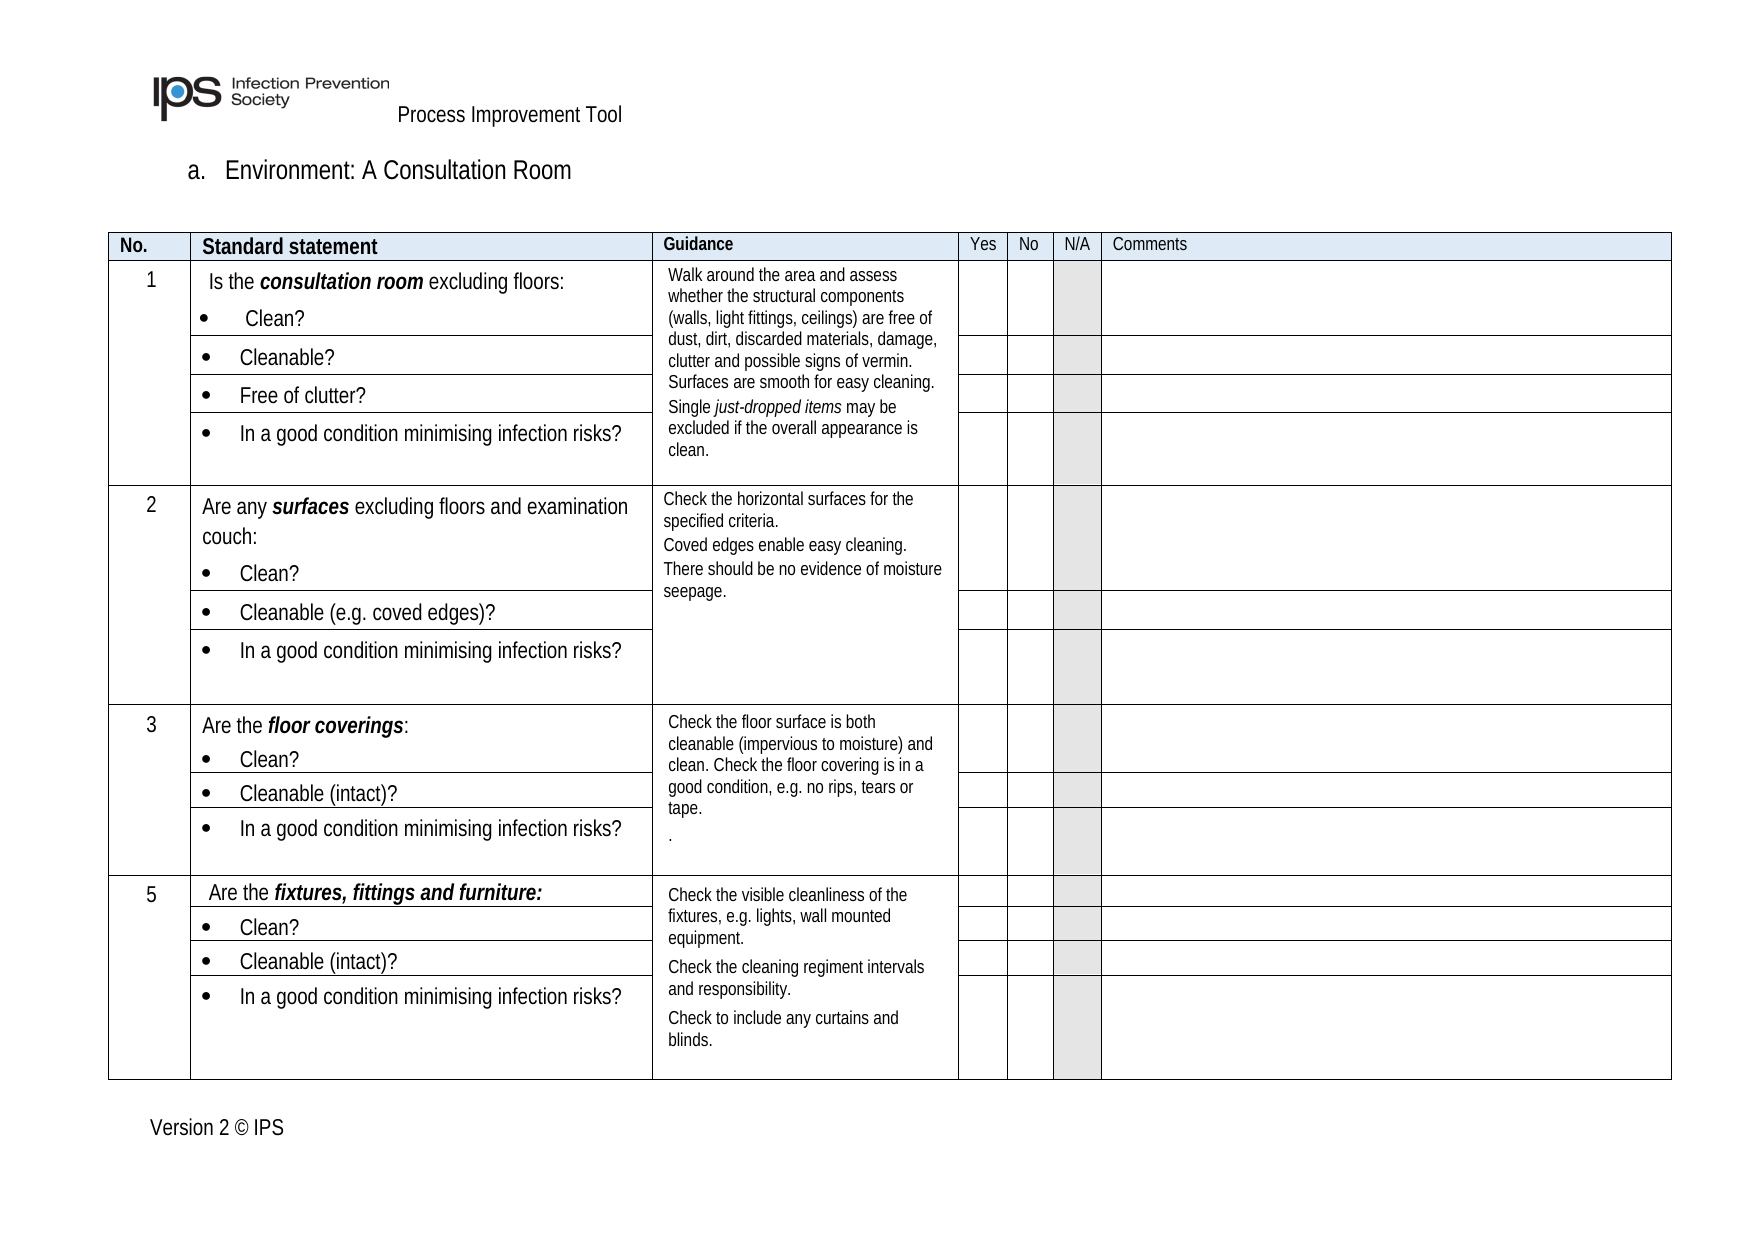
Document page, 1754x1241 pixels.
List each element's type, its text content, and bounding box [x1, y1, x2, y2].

table_cell [1008, 907, 1053, 940]
table_cell [1054, 773, 1101, 807]
table_cell [1102, 630, 1671, 704]
table_cell [1102, 375, 1671, 412]
table_cell Check the floor surface is both cleanable (impervious to moisture) and clean. Check the floor covering is in a good condition, e.g. no rips, tears or tape. . [653, 705, 958, 874]
table_cell Check the horizontal surfaces for the specified criteria. Coved edges enable easy cleaning. There should be no evidence of moisture seepage. [653, 486, 958, 704]
table_cell [1102, 261, 1671, 335]
table_cell [959, 591, 1007, 629]
table_cell Are any surfaces excluding floors and examination couch: Clean? [191, 486, 652, 590]
table_cell [959, 941, 1007, 974]
table_cell [1008, 486, 1053, 590]
table_cell [1008, 876, 1053, 906]
table_cell [1008, 976, 1053, 1079]
table_cell [1008, 630, 1053, 704]
table_cell 1 [109, 261, 190, 484]
table_cell [1102, 486, 1671, 590]
table_cell [1008, 336, 1053, 374]
table_cell Cleanable (e.g. coved edges)? [191, 591, 652, 629]
table_cell [959, 808, 1007, 874]
table_cell [1054, 808, 1101, 874]
table_cell Are the floor coverings: Clean? [191, 705, 652, 772]
table_cell 5 [109, 876, 190, 1079]
table_cell In a good condition minimising infection risks? [191, 976, 652, 1079]
table_cell [1008, 413, 1053, 484]
table_cell 3 [109, 705, 190, 874]
picture [150, 73, 393, 123]
table_cell [1008, 705, 1053, 772]
table_header Comments [1102, 233, 1671, 260]
table_cell [1054, 907, 1101, 940]
table_cell [1008, 591, 1053, 629]
table_cell [1054, 413, 1101, 484]
table_cell [959, 876, 1007, 906]
table_header No. [109, 233, 190, 260]
table_cell [1102, 876, 1671, 906]
table_cell [1102, 941, 1671, 974]
table_cell [1008, 375, 1053, 412]
subtitle Environment: A Consultation Room [187, 154, 1604, 185]
table_cell [959, 773, 1007, 807]
table_header N/A [1054, 233, 1101, 260]
table_cell [1054, 630, 1101, 704]
table_cell [1054, 261, 1101, 335]
table_cell [1102, 976, 1671, 1079]
table_cell [959, 907, 1007, 940]
table_cell [959, 976, 1007, 1079]
table_cell [959, 486, 1007, 590]
table_cell Is the consultation room excluding floors: Clean? [191, 261, 652, 335]
table_cell [1008, 773, 1053, 807]
table_cell [1102, 705, 1671, 772]
table_cell 2 [109, 486, 190, 704]
table_cell [1102, 336, 1671, 374]
table_cell [1102, 907, 1671, 940]
table_cell [1102, 808, 1671, 874]
table_cell [1054, 876, 1101, 906]
table_cell Cleanable? [191, 336, 652, 374]
table_cell Clean? [191, 907, 652, 940]
table_cell [959, 261, 1007, 335]
table_cell Check the visible cleanliness of the fixtures, e.g. lights, wall mounted equipment. Check the cleaning regiment intervals and responsibility. Check to include any curtains and blinds. [653, 876, 958, 1079]
table_cell Cleanable (intact)? [191, 773, 652, 807]
table_cell Cleanable (intact)? [191, 941, 652, 974]
table_header Standard statement [191, 233, 652, 260]
table_cell Walk around the area and assess whether the structural components (walls, light fittings, ceilings) are free of dust, dirt, discarded materials, damage, clutter and possible signs of vermin. Surfaces are smooth for easy cleaning. Single just-dropped items may be excluded if the overall appearance is clean. [653, 261, 958, 484]
table_cell [959, 705, 1007, 772]
table_cell [959, 630, 1007, 704]
table_cell [1102, 413, 1671, 484]
table_cell In a good condition minimising infection risks? [191, 808, 652, 874]
table_cell [1008, 261, 1053, 335]
table_header No [1008, 233, 1053, 260]
table_cell [1008, 941, 1053, 974]
table_cell [959, 413, 1007, 484]
table_cell Are the fixtures, fittings and furniture: [191, 876, 652, 906]
table_cell [1102, 773, 1671, 807]
table_cell Free of clutter? [191, 375, 652, 412]
table_cell In a good condition minimising infection risks? [191, 413, 652, 484]
table_cell [1054, 941, 1101, 974]
table_cell In a good condition minimising infection risks? [191, 630, 652, 704]
table_cell [1054, 375, 1101, 412]
table_cell [1054, 705, 1101, 772]
table_header Guidance [653, 233, 958, 260]
table_cell [1102, 591, 1671, 629]
table_cell [1008, 808, 1053, 874]
table_cell [1054, 336, 1101, 374]
table_cell [959, 375, 1007, 412]
table_cell [1054, 976, 1101, 1079]
table_cell [1054, 591, 1101, 629]
table_header Yes [959, 233, 1007, 260]
table_cell [1054, 486, 1101, 590]
table_cell [959, 336, 1007, 374]
